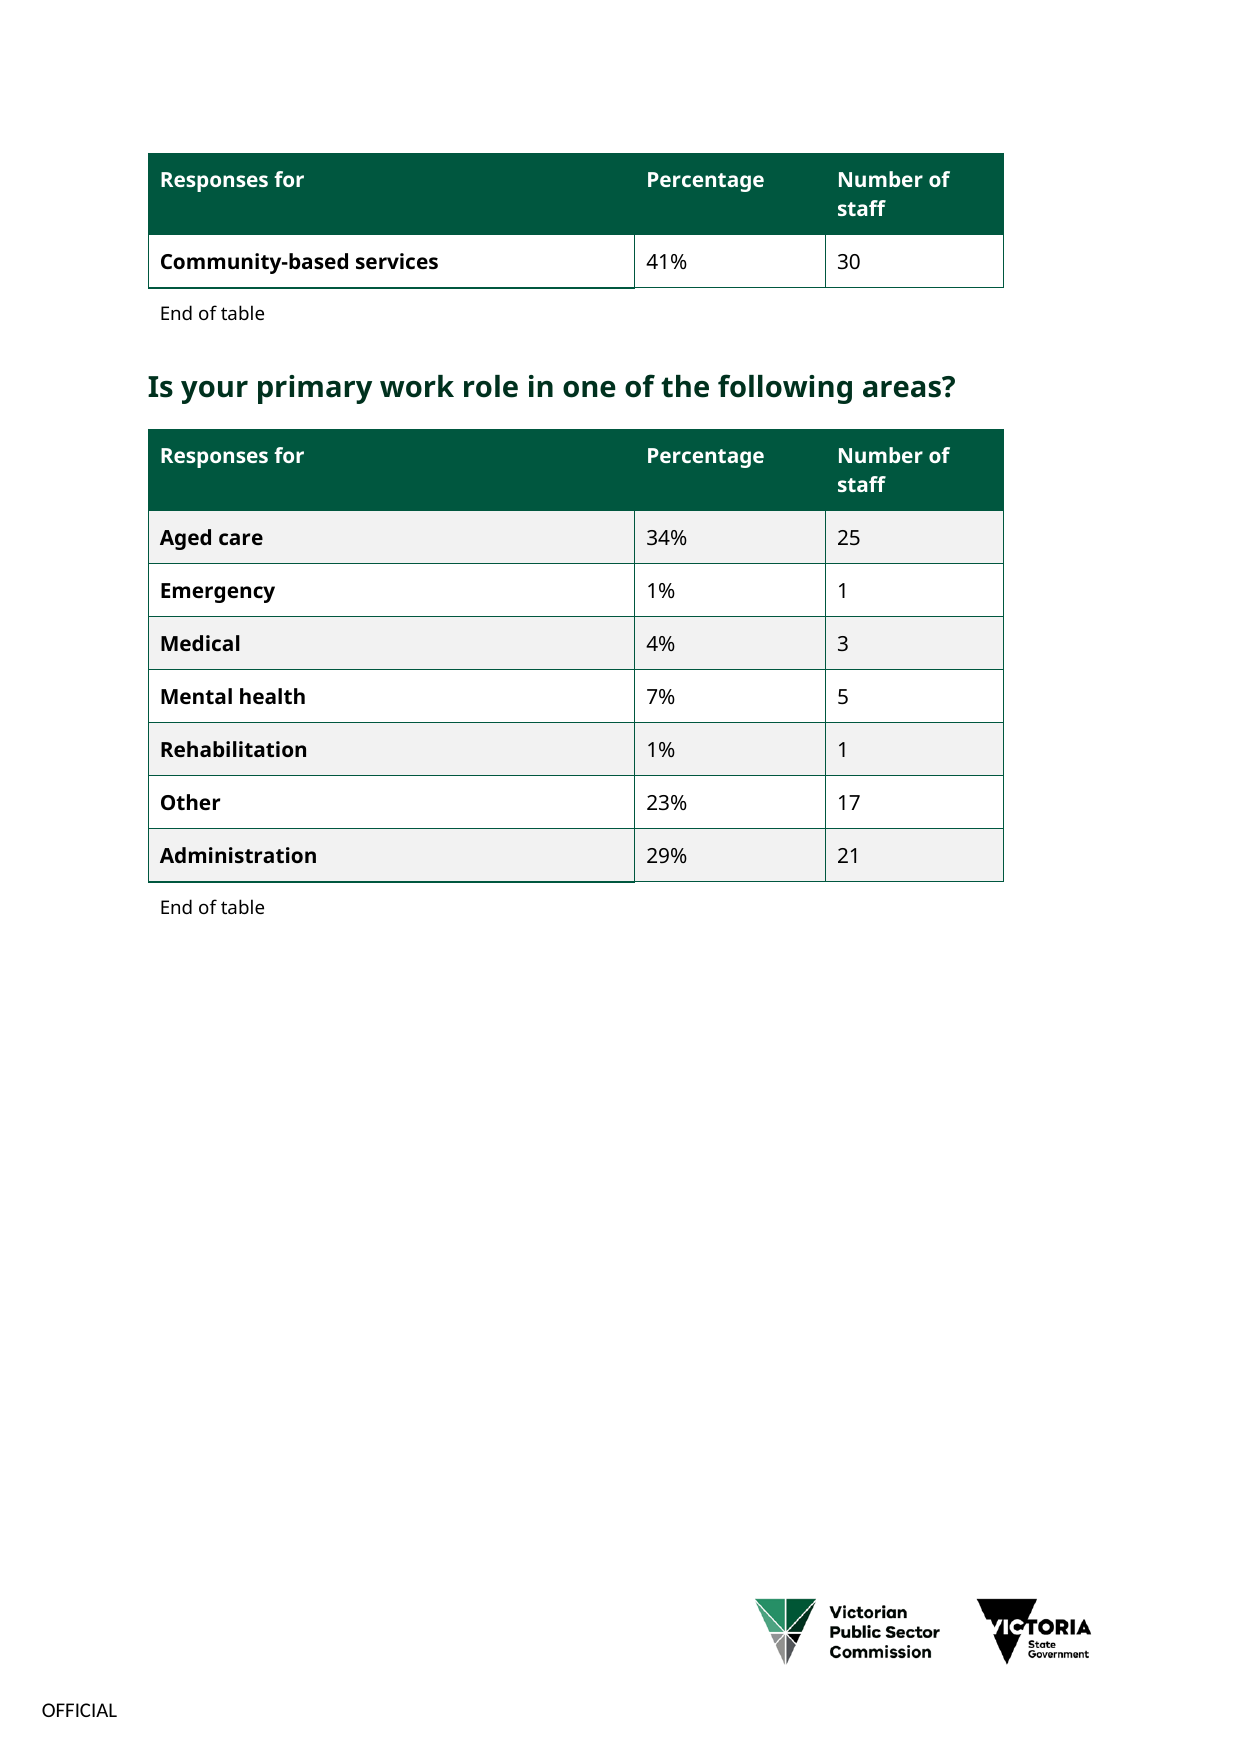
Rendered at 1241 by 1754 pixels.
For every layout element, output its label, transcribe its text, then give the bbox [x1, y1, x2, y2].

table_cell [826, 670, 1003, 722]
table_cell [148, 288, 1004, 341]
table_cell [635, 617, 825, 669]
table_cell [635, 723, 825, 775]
subtitle Is your primary work role in one of the following areas? [148, 366, 1092, 406]
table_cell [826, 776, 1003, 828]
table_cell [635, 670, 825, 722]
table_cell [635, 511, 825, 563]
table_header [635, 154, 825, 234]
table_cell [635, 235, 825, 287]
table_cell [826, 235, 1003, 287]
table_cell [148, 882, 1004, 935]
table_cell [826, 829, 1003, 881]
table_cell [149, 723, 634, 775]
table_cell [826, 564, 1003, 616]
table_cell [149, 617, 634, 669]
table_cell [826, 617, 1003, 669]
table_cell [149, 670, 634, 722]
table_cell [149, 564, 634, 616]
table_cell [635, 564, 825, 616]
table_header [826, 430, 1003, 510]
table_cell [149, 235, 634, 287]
picture [754, 1598, 1093, 1666]
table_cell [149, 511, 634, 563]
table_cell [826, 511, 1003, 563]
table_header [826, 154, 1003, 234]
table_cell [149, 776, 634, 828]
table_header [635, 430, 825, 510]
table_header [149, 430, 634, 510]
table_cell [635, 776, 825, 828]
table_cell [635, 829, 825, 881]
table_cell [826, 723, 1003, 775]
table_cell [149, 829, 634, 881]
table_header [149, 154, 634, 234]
